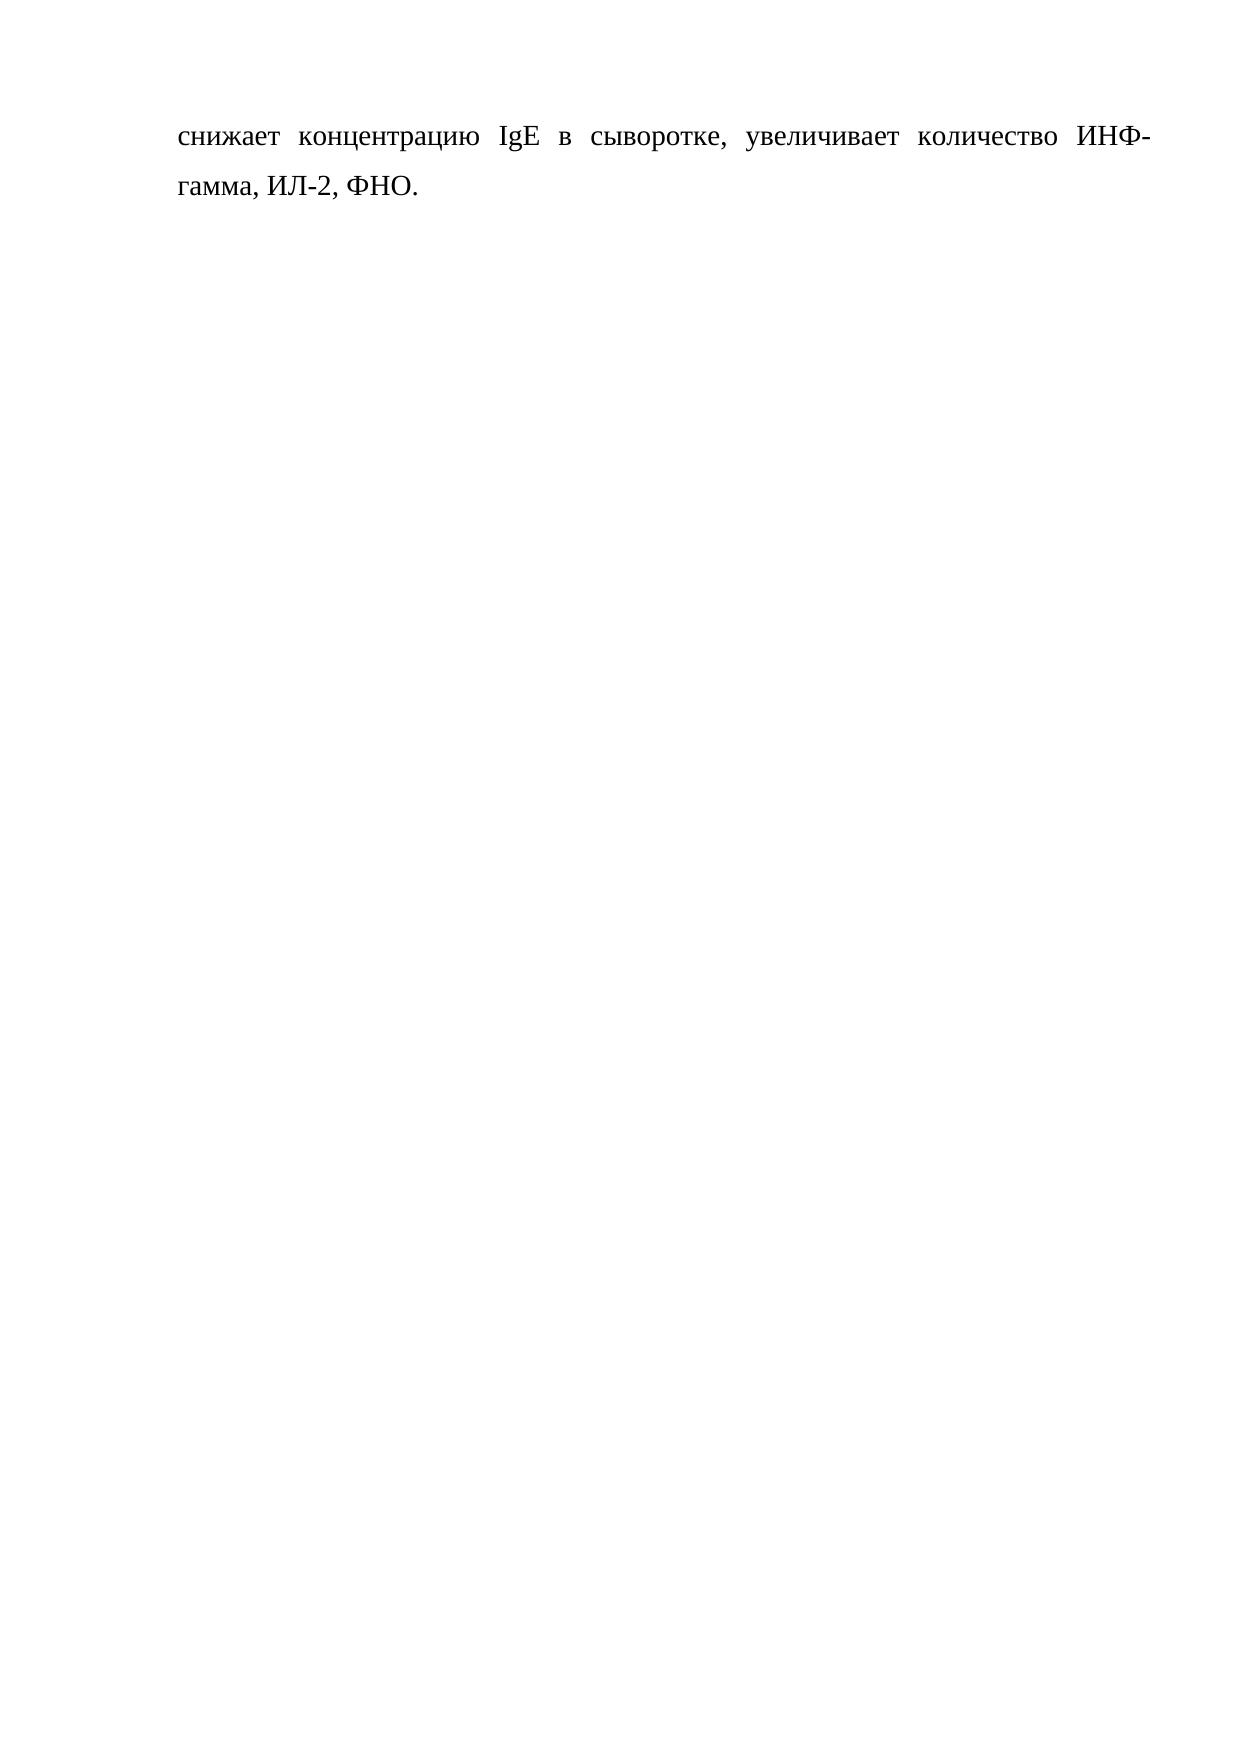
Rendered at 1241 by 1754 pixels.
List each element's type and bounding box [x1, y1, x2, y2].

text [177, 118, 1152, 202]
